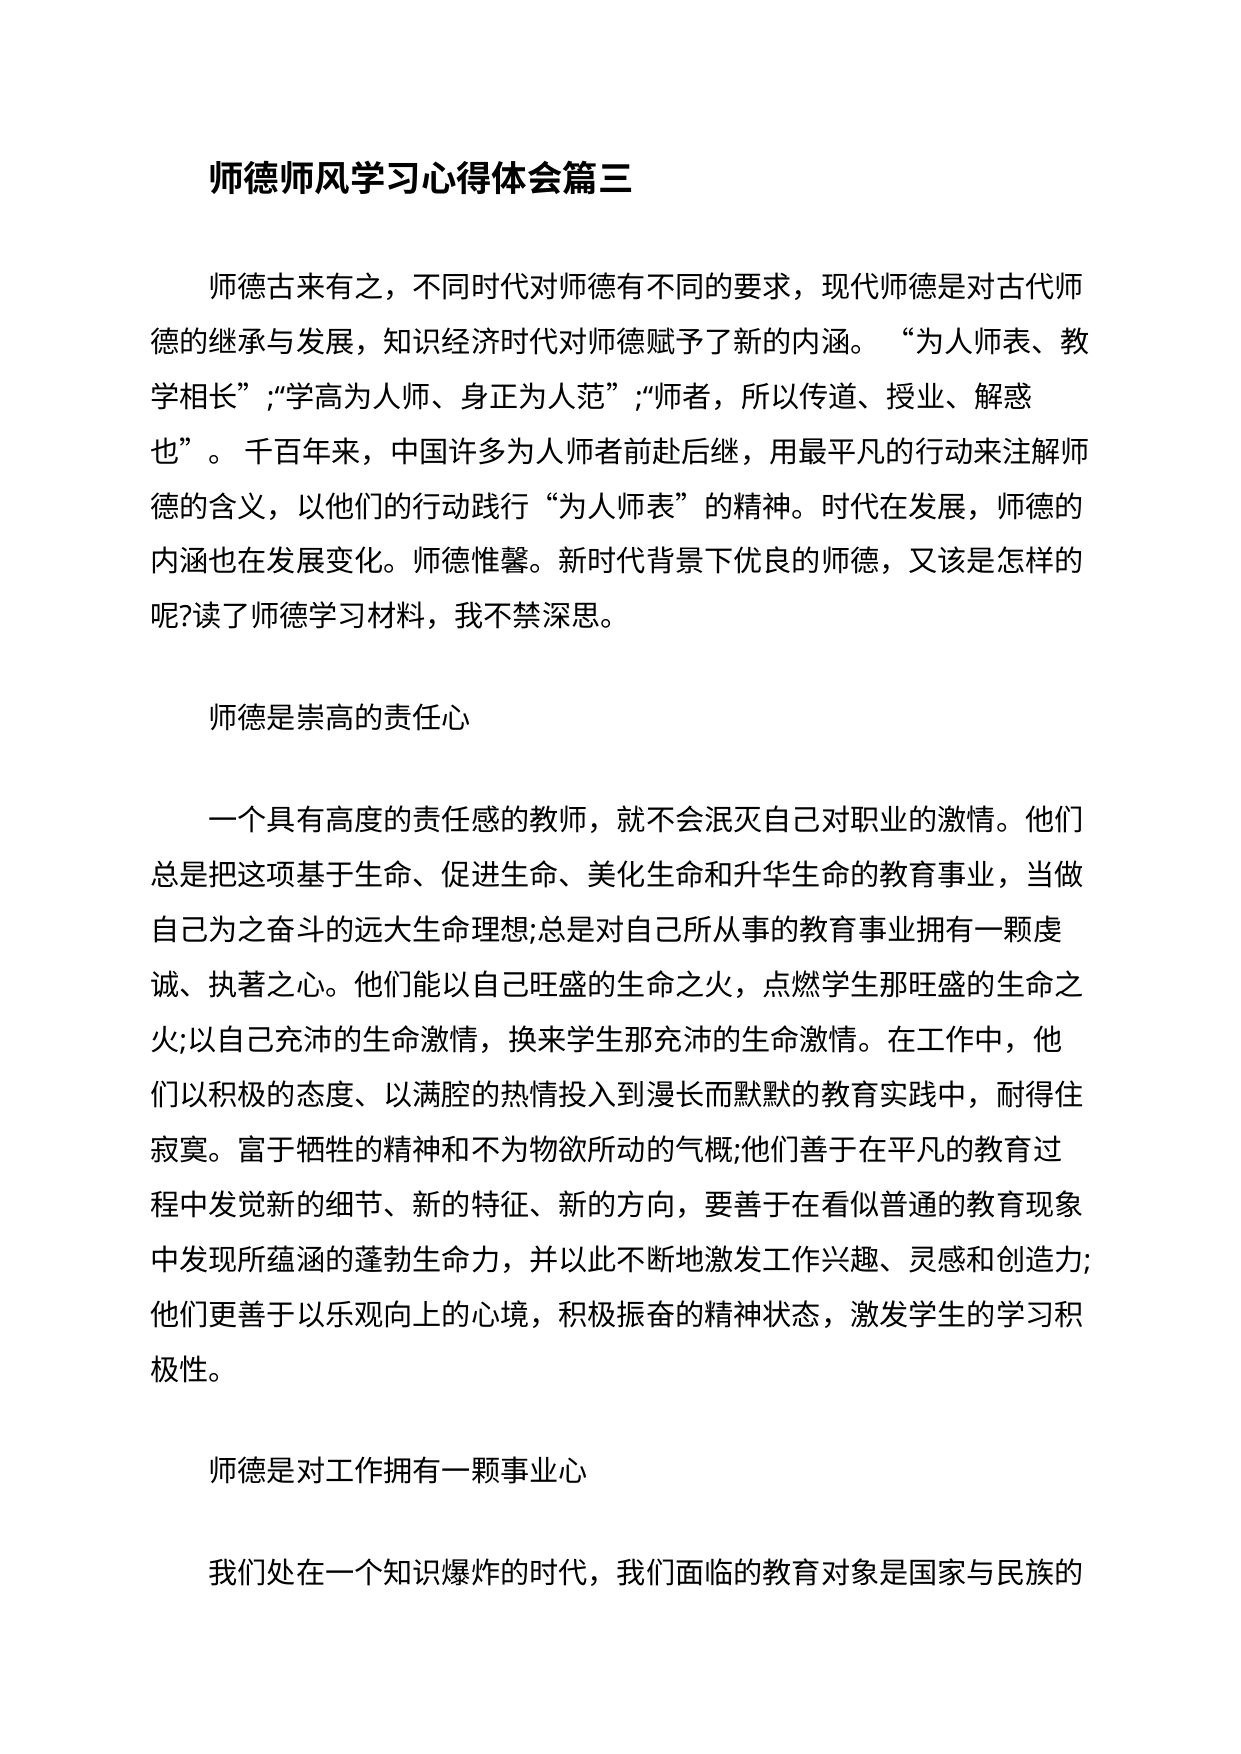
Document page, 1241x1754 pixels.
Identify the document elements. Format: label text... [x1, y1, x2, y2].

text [150, 1549, 1090, 1592]
text 师德是对工作拥有一颗事业心 [150, 1448, 1090, 1490]
text 一个具有高度的责任感的教师，就不会泯灭自己对职业的激情。他们总是把这项基于生命、促进生命、美化生命和升华生命的教育事业，当做自己为之奋斗的远大生命理想;总是对自己所从事的教育事业拥有一颗虔诚、执著之心。他们能以自己旺盛的生命之火，点燃学生那旺盛的生命之火;以自己充沛的生命激情，换来学生那充沛的生命激情。在工作中，他们以积极的态度、以满腔的热情投入到漫长而默默的教育实践中，耐得住寂寞。富于牺牲的精神和不为物欲所动的气概;他们善于在平凡的教育过程中发觉新的细节、新的特征、新的方向，要善于在看似普通的教育现象中发现所蕴涵的蓬勃生命力，并以此不断地激发工作兴趣、灵感和创造力;他们更善于以乐观向上的心境，积极振奋的精神状态，激发学生的学习积极性。 [150, 797, 1090, 1388]
text 师德古来有之，不同时代对师德有不同的要求，现代师德是对古代师德的继承与发展，知识经济时代对师德赋予了新的内涵。 “为人师表、教学相长”;“学高为人师、身正为人范”;“师者，所以传道、授业、解惑也”。 千百年来，中国许多为人师者前赴后继，用最平凡的行动来注解师德的含义，以他们的行动践行“为人师表”的精神。时代在发展，师德的内涵也在发展变化。师德惟馨。新时代背景下优良的师德，又该是怎样的呢?读了师德学习材料，我不禁深思。 [150, 263, 1090, 635]
text 师德是崇高的责任心 [150, 695, 1090, 737]
text 师德师风学习心得体会篇三 [150, 150, 1090, 201]
